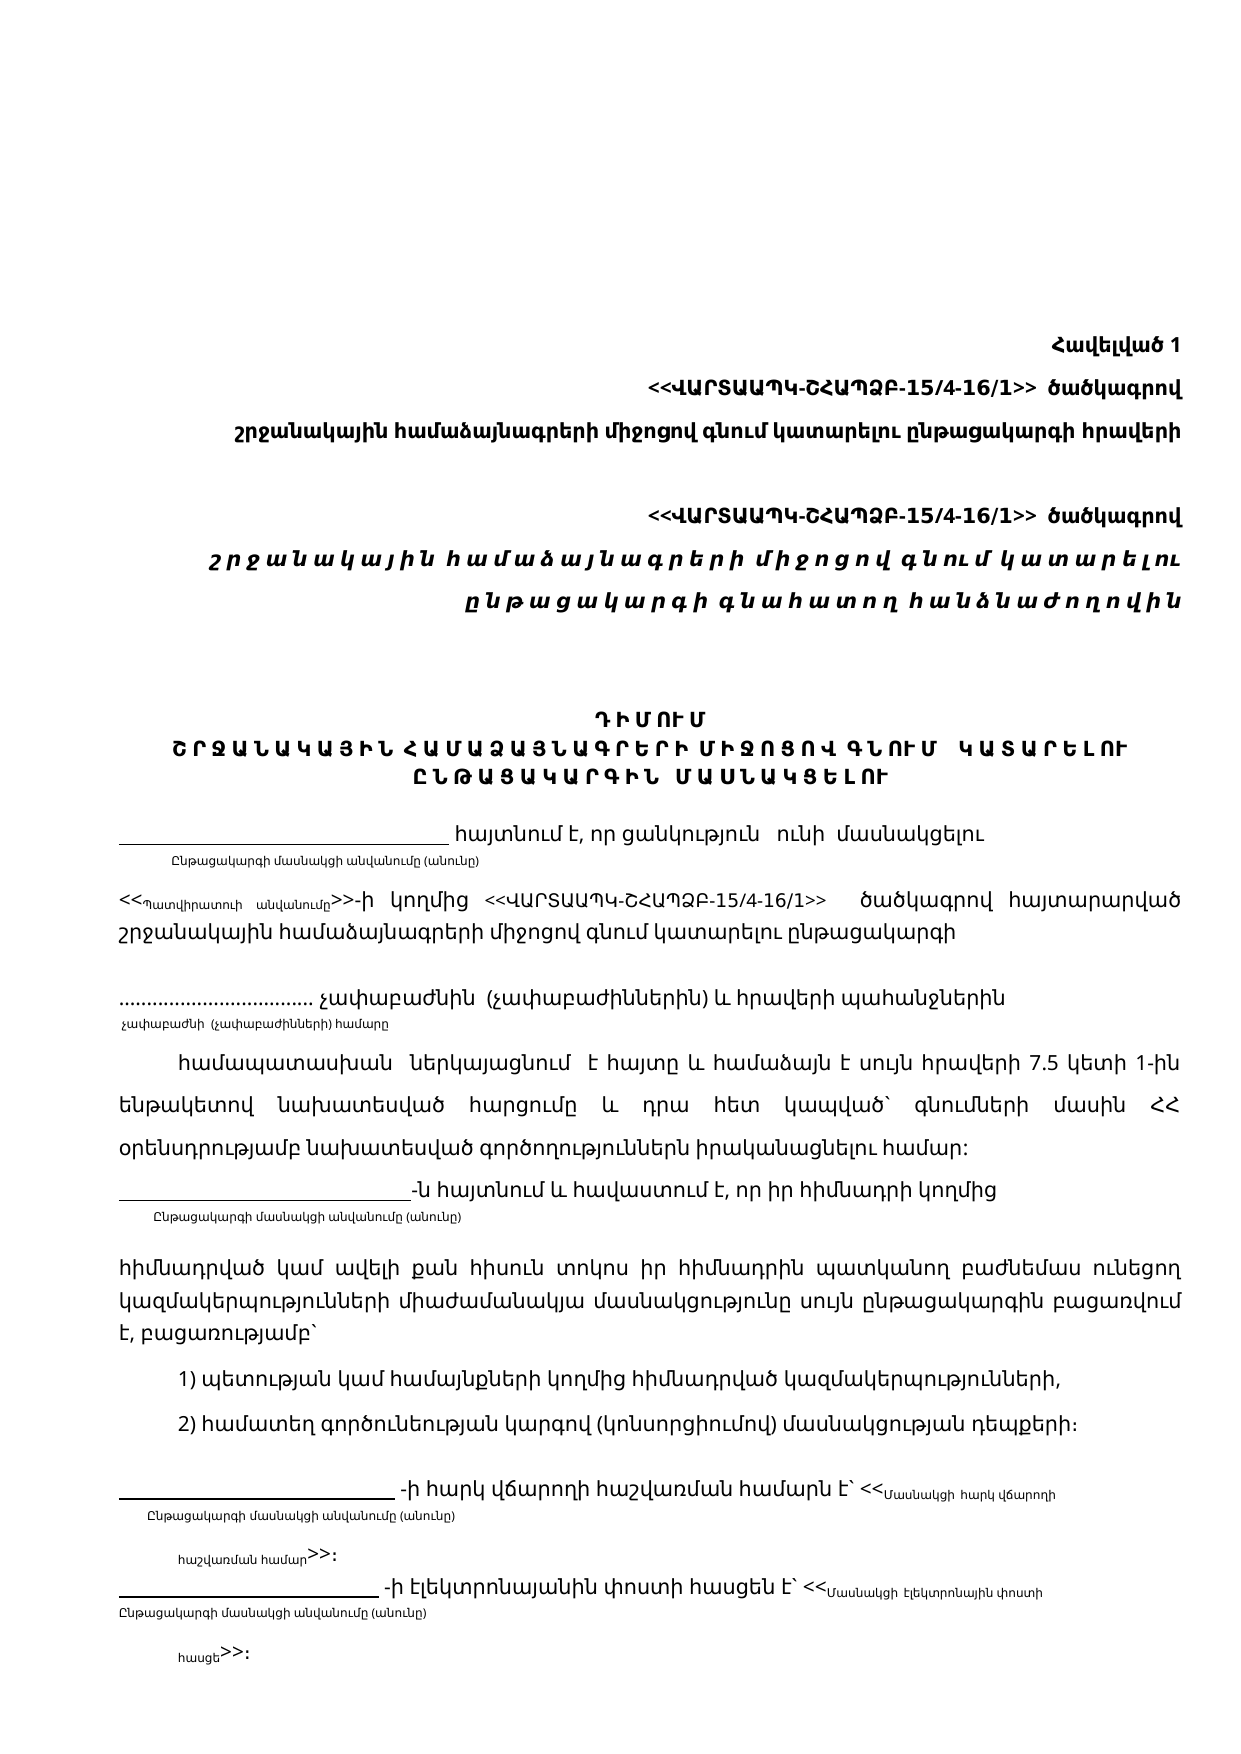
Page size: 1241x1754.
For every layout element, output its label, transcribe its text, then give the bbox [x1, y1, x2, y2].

text հասցե>>։ [178, 1637, 1181, 1666]
text <<ՎԱՐՏԱԱՊԿ-ՇՀԱՊՁԲ-15/4-16/1>> ծածկագրով [118, 373, 1181, 402]
text շրջանակային համաձայնագրերի միջոցով գնում կատարելու ընթացակարգի հրավերի [118, 416, 1181, 444]
text Հավելված 1 [118, 331, 1181, 359]
text -ն հայտնում և հավաստում է, որ իր հիմնադրի կողմից [118, 1176, 1181, 1204]
text Դ Ի Մ ՈՒ Մ [118, 706, 1181, 734]
text Ընթացակարգի մասնակցի անվանումը (անունը) [118, 1605, 1181, 1633]
subtitle Շ Ր Ջ Ա Ն Ա Կ Ա Յ Ի Ն Հ Ա Մ Ա Ձ Ա Յ Ն Ա Գ Ր Ե Ր Ի Մ Ի Ջ Ո Ց Ո Վ Գ Ն ՈՒ Մ Կ Ա Տ Ա Ր Ե Լ ՈՒ Ը Ն Թ Ա Ց Ա Կ Ա Ր Գ Ի Ն Մ Ա Ս Ն Ա Կ Ց Ե Լ ՈՒ [118, 734, 1181, 791]
text շ ր ջ ա ն ա կ ա յ ի ն հ ա մ ա ձ ա յ ն ա գ ր ե ր ի մ ի ջ ո ց ո վ գ ն ու մ կ ա տ ա ր ե լ ու [118, 544, 1181, 572]
text -ի հարկ վճարողի հաշվառման համարն է` <<Մասնակցի հարկ վճարողի [118, 1474, 1181, 1503]
text -ի էլեկտրոնայանին փոստի հասցեն է` <<Մասնակցի էլեկտրոնային փոստի [118, 1572, 1181, 1601]
text Ընթացակարգի մասնակցի անվանումը (անունը) [118, 1208, 1181, 1237]
text ը ն թ ա ց ա կ ա ր գ ի գ ն ա հ ա տ ո ղ հ ա ն ձ ն ա ժ ո ղ ո վ ի ն [118, 586, 1181, 615]
text ................................... չափաբաժնին (չափաբաժիններին) և հրավերի պահանջներին [118, 983, 1181, 1011]
text <<ՎԱՐՏԱԱՊԿ-ՇՀԱՊՁԲ-15/4-16/1>> ծածկագրով [118, 501, 1181, 529]
text հայտնում է, որ ցանկություն ունի մասնակցելու [118, 819, 1181, 848]
text չափաբաժնի (չափաբաժինների) համարը [118, 1015, 1181, 1044]
text 2) համատեղ գործունեության կարգով (կոնսորցիումով) մասնակցության դեպքերի։ [118, 1409, 1181, 1437]
text Ընթացակարգի մասնակցի անվանումը (անունը) [118, 1507, 1181, 1535]
text 1) պետության կամ համայնքների կողմից հիմնադրված կազմակերպությունների, [118, 1364, 1181, 1392]
text համապատասխան ներկայացնում է հայտը և համաձայն է սույն հրավերի 7.5 կետի 1-ին ենթակետով նախատեսված հարցումը և դրա հետ կապված` գնումների մասին ՀՀ օրենսդրությամբ նախատեսված գործողություններն իրականացնելու համար: [118, 1048, 1181, 1161]
text հիմնադրված կամ ավելի քան հիսուն տոկոս իր հիմնադրին պատկանող բաժնեմաս ունեցող կազմակերպությունների միաժամանակյա մասնակցությունը սույն ընթացակարգին բացառվում է, բացառությամբ` [118, 1253, 1181, 1347]
text Ընթացակարգի մասնակցի անվանումը (անունը) [118, 852, 1181, 881]
text հաշվառման համար>>։ [118, 1539, 1181, 1568]
text <<Պատվիրատուի անվանումը>>-ի կողմից <<ՎԱՐՏԱԱՊԿ-ՇՀԱՊՁԲ-15/4-16/1>> ծածկագրով հայտարարված շրջանակային համաձայնագրերի միջոցով գնում կատարելու ընթացակարգի [118, 885, 1181, 946]
